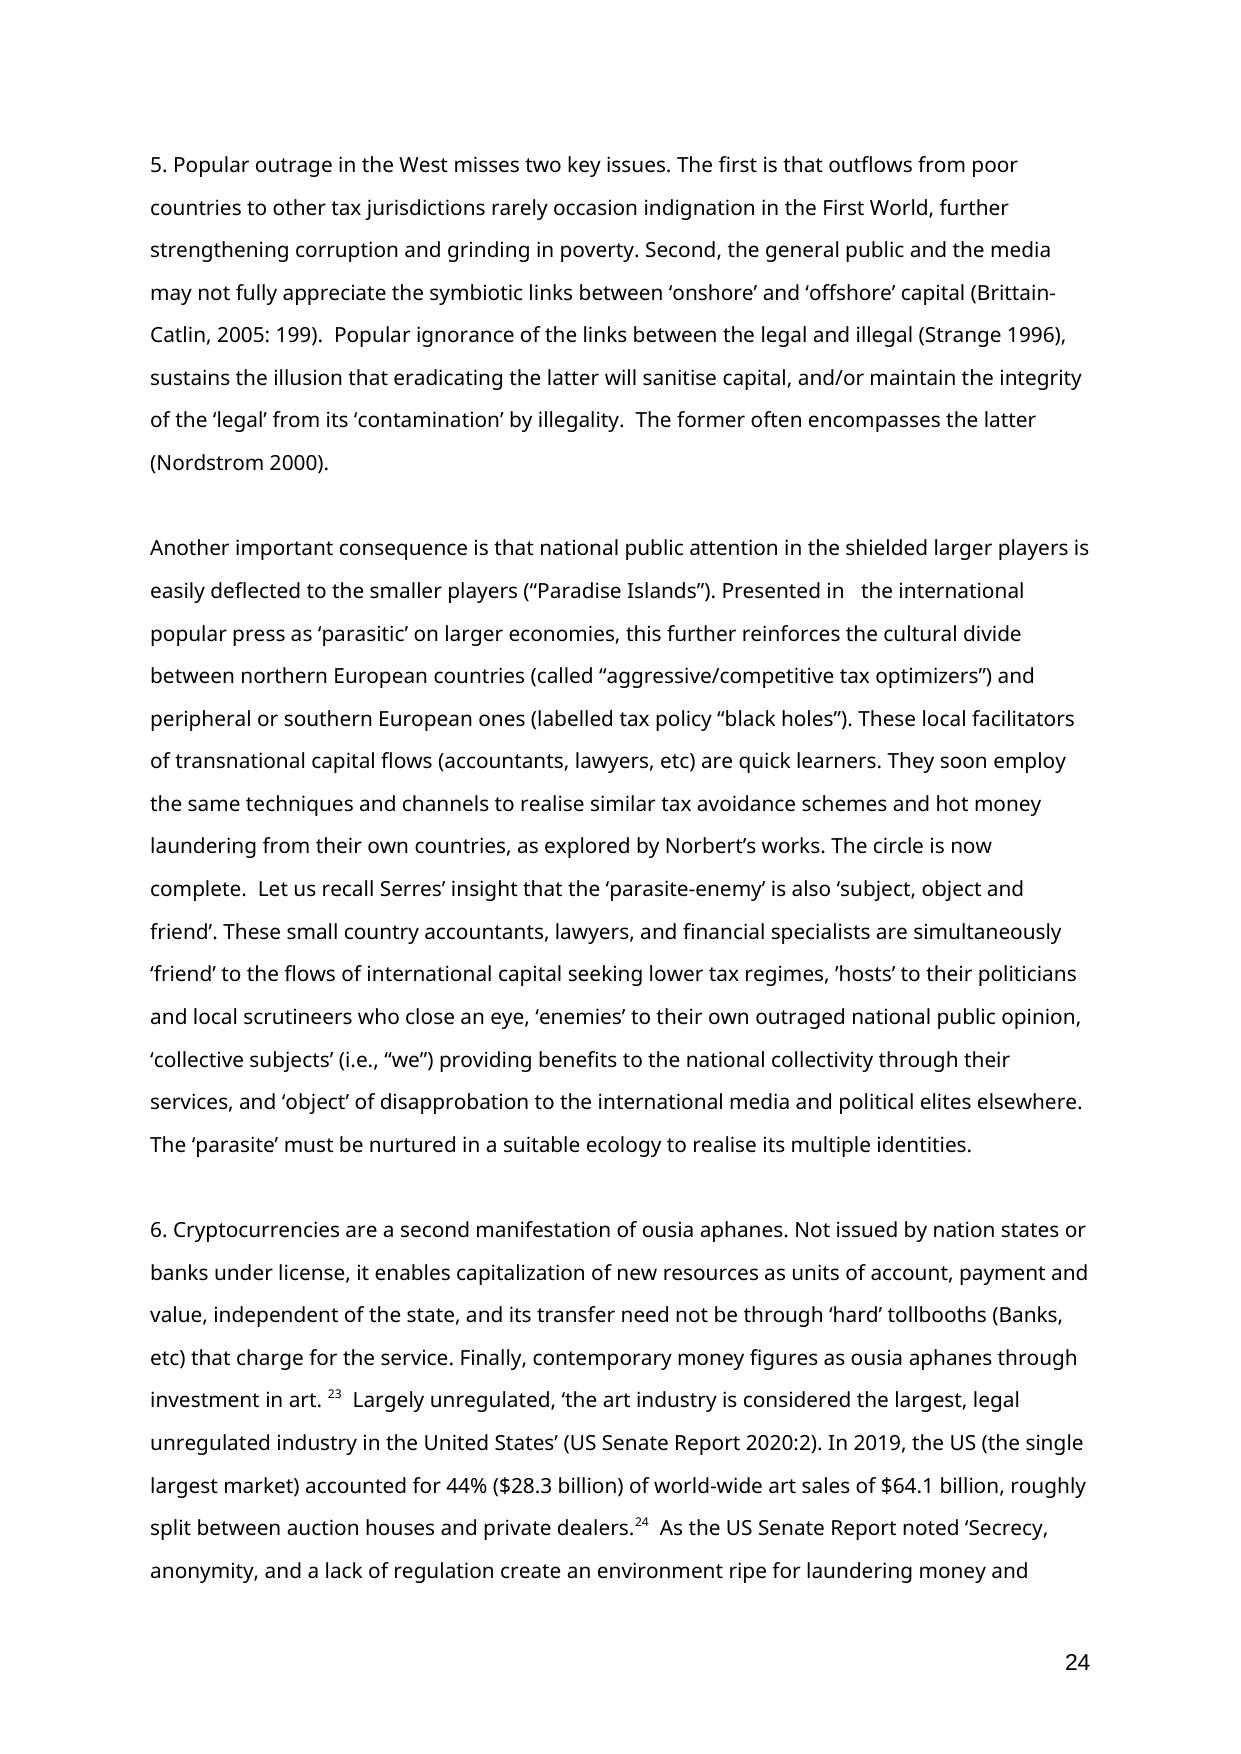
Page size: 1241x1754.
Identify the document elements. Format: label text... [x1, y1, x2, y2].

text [150, 1215, 1090, 1584]
text 5. Popular outrage in the West misses two key issues. The first is that outflows from poor countries to other tax jurisdictions rarely occasion indignation in the First World, further strengthening corruption and grinding in poverty. Second, the general public and the media may not fully appreciate the symbiotic links between ‘onshore’ and ‘offshore’ capital (Brittain-Catlin, 2005: 199). Popular ignorance of the links between the legal and illegal (Strange 1996), sustains the illusion that eradicating the latter will sanitise capital, and/or maintain the integrity of the ‘legal’ from its ‘contamination’ by illegality. The former often encompasses the latter (Nordstrom 2000). [150, 150, 1090, 477]
text Another important consequence is that national public attention in the shielded larger players is easily deflected to the smaller players (“Paradise Islands”). Presented in the international popular press as ‘parasitic’ on larger economies, this further reinforces the cultural divide between northern European countries (called “aggressive/competitive tax optimizers”) and peripheral or southern European ones (labelled tax policy “black holes”). These local facilitators of transnational capital flows (accountants, lawyers, etc) are quick learners. They soon employ the same techniques and channels to realise similar tax avoidance schemes and hot money laundering from their own countries, as explored by Norbert’s works. The circle is now complete. Let us recall Serres’ insight that the ‘parasite-enemy’ is also ‘subject, object and friend’. These small country accountants, lawyers, and financial specialists are simultaneously ‘friend’ to the flows of international capital seeking lower tax regimes, ’hosts’ to their politicians and local scrutineers who close an eye, ‘enemies’ to their own outraged national public opinion, ‘collective subjects’ (i.e., “we”) providing benefits to the national collectivity through their services, and ‘object’ of disapprobation to the international media and political elites elsewhere. The ‘parasite’ must be nurtured in a suitable ecology to realise its multiple identities. [150, 533, 1090, 1158]
